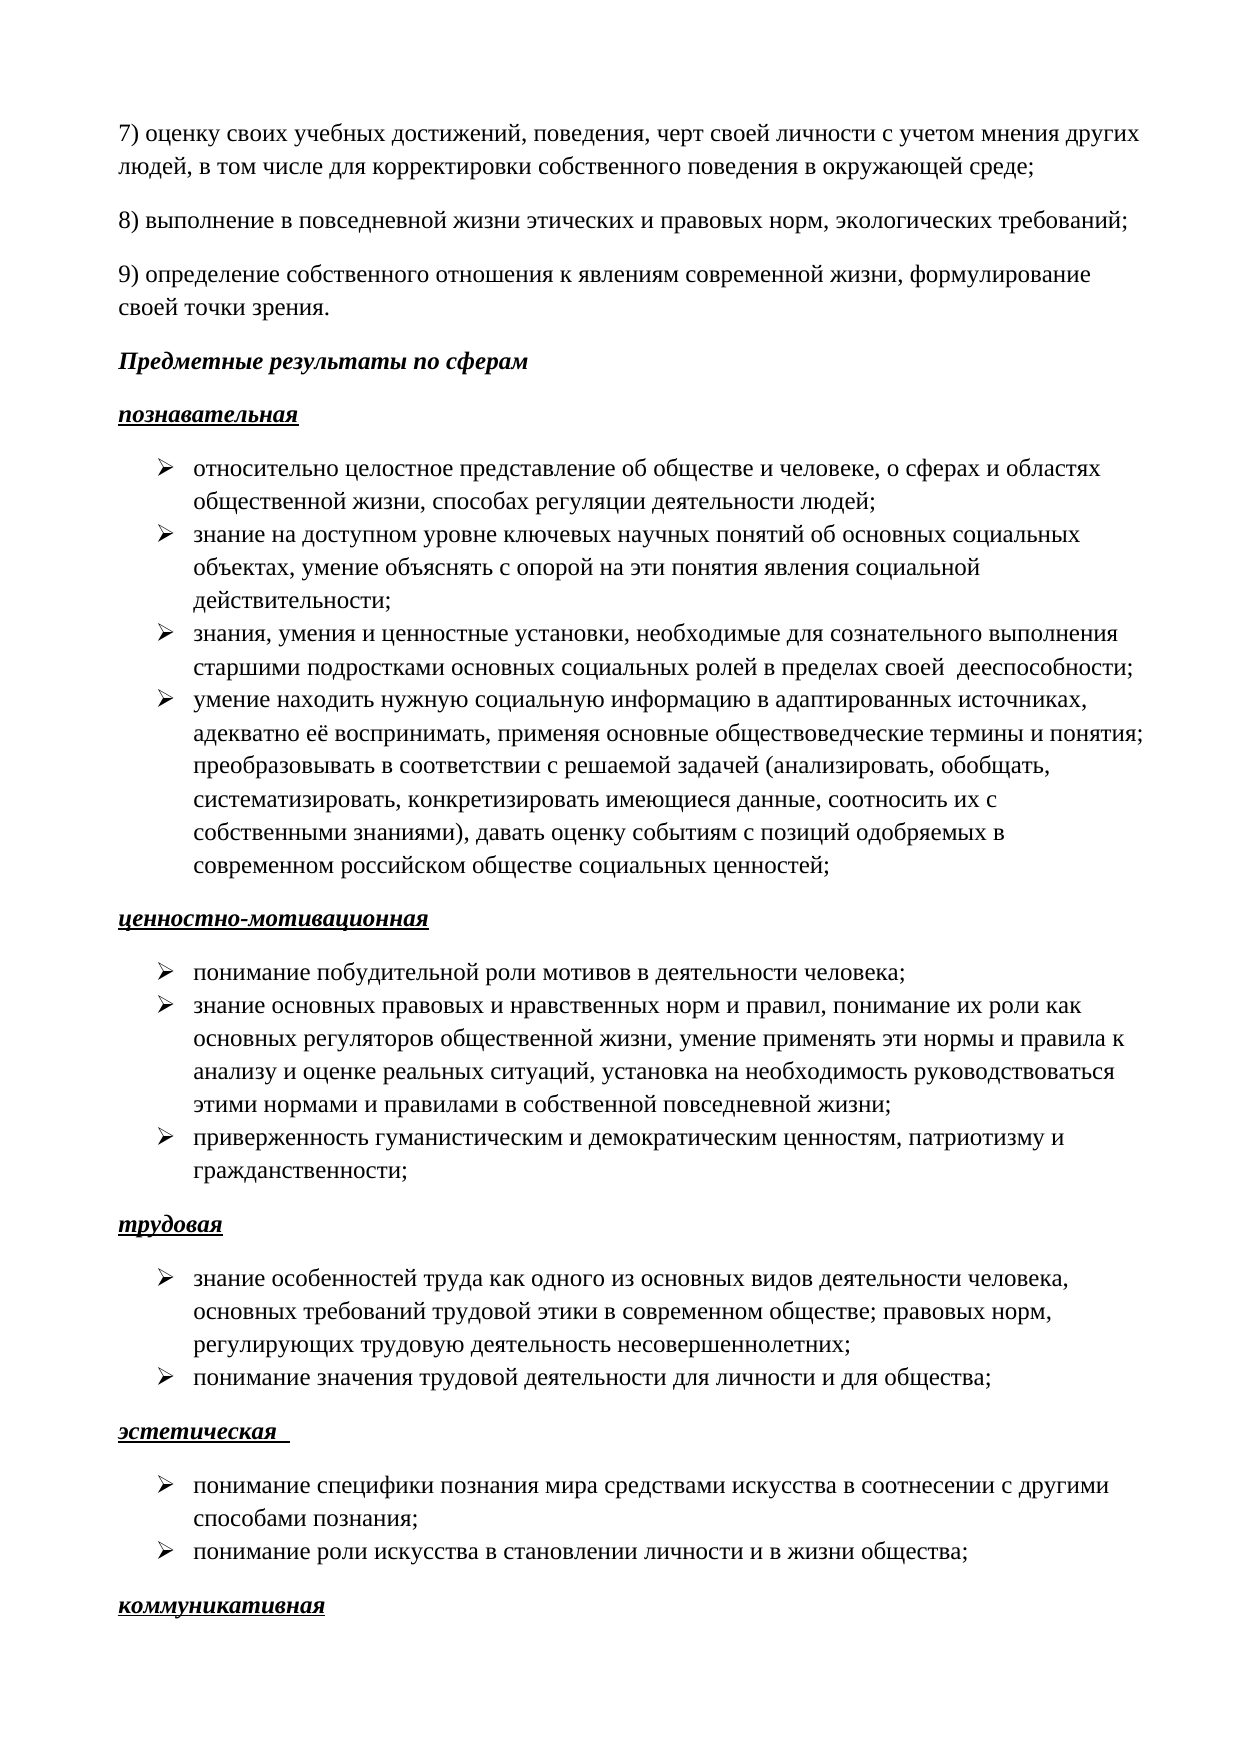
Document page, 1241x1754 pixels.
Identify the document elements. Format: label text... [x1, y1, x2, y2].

list относительно целостное представление об обществе и человеке, о сферах и областях общественной жизни, способах регуляции деятельности людей; [156, 453, 1152, 515]
text 8) выполнение в повседневной жизни этических и правовых норм, экологических требований; [118, 205, 1152, 234]
list понимание специфики познания мира средствами искусства в соотнесении с другими способами познания; [156, 1470, 1152, 1532]
list знание на доступном уровне ключевых научных понятий об основных социальных объектах, умение объяснять с опорой на эти понятия явления социальной действительности; [156, 519, 1152, 614]
text ценностно-мотивационная [118, 903, 1152, 932]
list приверженность гуманистическим и демократическим ценностям, патриотизму и гражданственности; [156, 1122, 1152, 1184]
text трудовая [118, 1209, 1152, 1238]
list знание особенностей труда как одного из основных видов деятельности человека, основных требований трудовой этики в современном обществе; правовых норм, регулирующих трудовую деятельность несовершеннолетних; [156, 1263, 1152, 1358]
list понимание побудительной роли мотивов в деятельности человека; [156, 957, 1152, 986]
text 9) определение собственного отношения к явлениям современной жизни, формулирование своей точки зрения. [118, 259, 1152, 321]
text Предметные результаты по сферам [118, 346, 1152, 374]
list умение находить нужную социальную информацию в адаптированных источниках, адекватно её воспринимать, применяя основные обществоведческие термины и понятия; преобразовывать в соответствии с решаемой задачей (анализировать, обобщать, систематизировать, конкретизировать имеющиеся данные, соотносить их с собственными знаниями), давать оценку событиям с позиций одобряемых в современном российском обществе социальных ценностей; [156, 684, 1152, 878]
list понимание роли искусства в становлении личности и в жизни общества; [156, 1536, 1152, 1565]
text коммуникативная [118, 1590, 1152, 1619]
list знание основных правовых и нравственных норм и правил, понимание их роли как основных регуляторов общественной жизни, умение применять эти нормы и правила к анализу и оценке реальных ситуаций, установка на необходимость руководствоваться этими нормами и правилами в собственной повседневной жизни; [156, 990, 1152, 1118]
list знания, умения и ценностные установки, необходимые для сознательного выполнения старшими подростками основных социальных ролей в пределах своей дееспособности; [156, 618, 1152, 680]
text эстетическая [118, 1416, 1152, 1445]
list понимание значения трудовой деятельности для личности и для общества; [156, 1362, 1152, 1391]
text 7) оценку своих учебных достижений, поведения, черт своей личности с учетом мнения других людей, в том числе для корректировки собственного поведения в окружающей среде; [118, 118, 1152, 180]
text познавательная [118, 399, 1152, 428]
